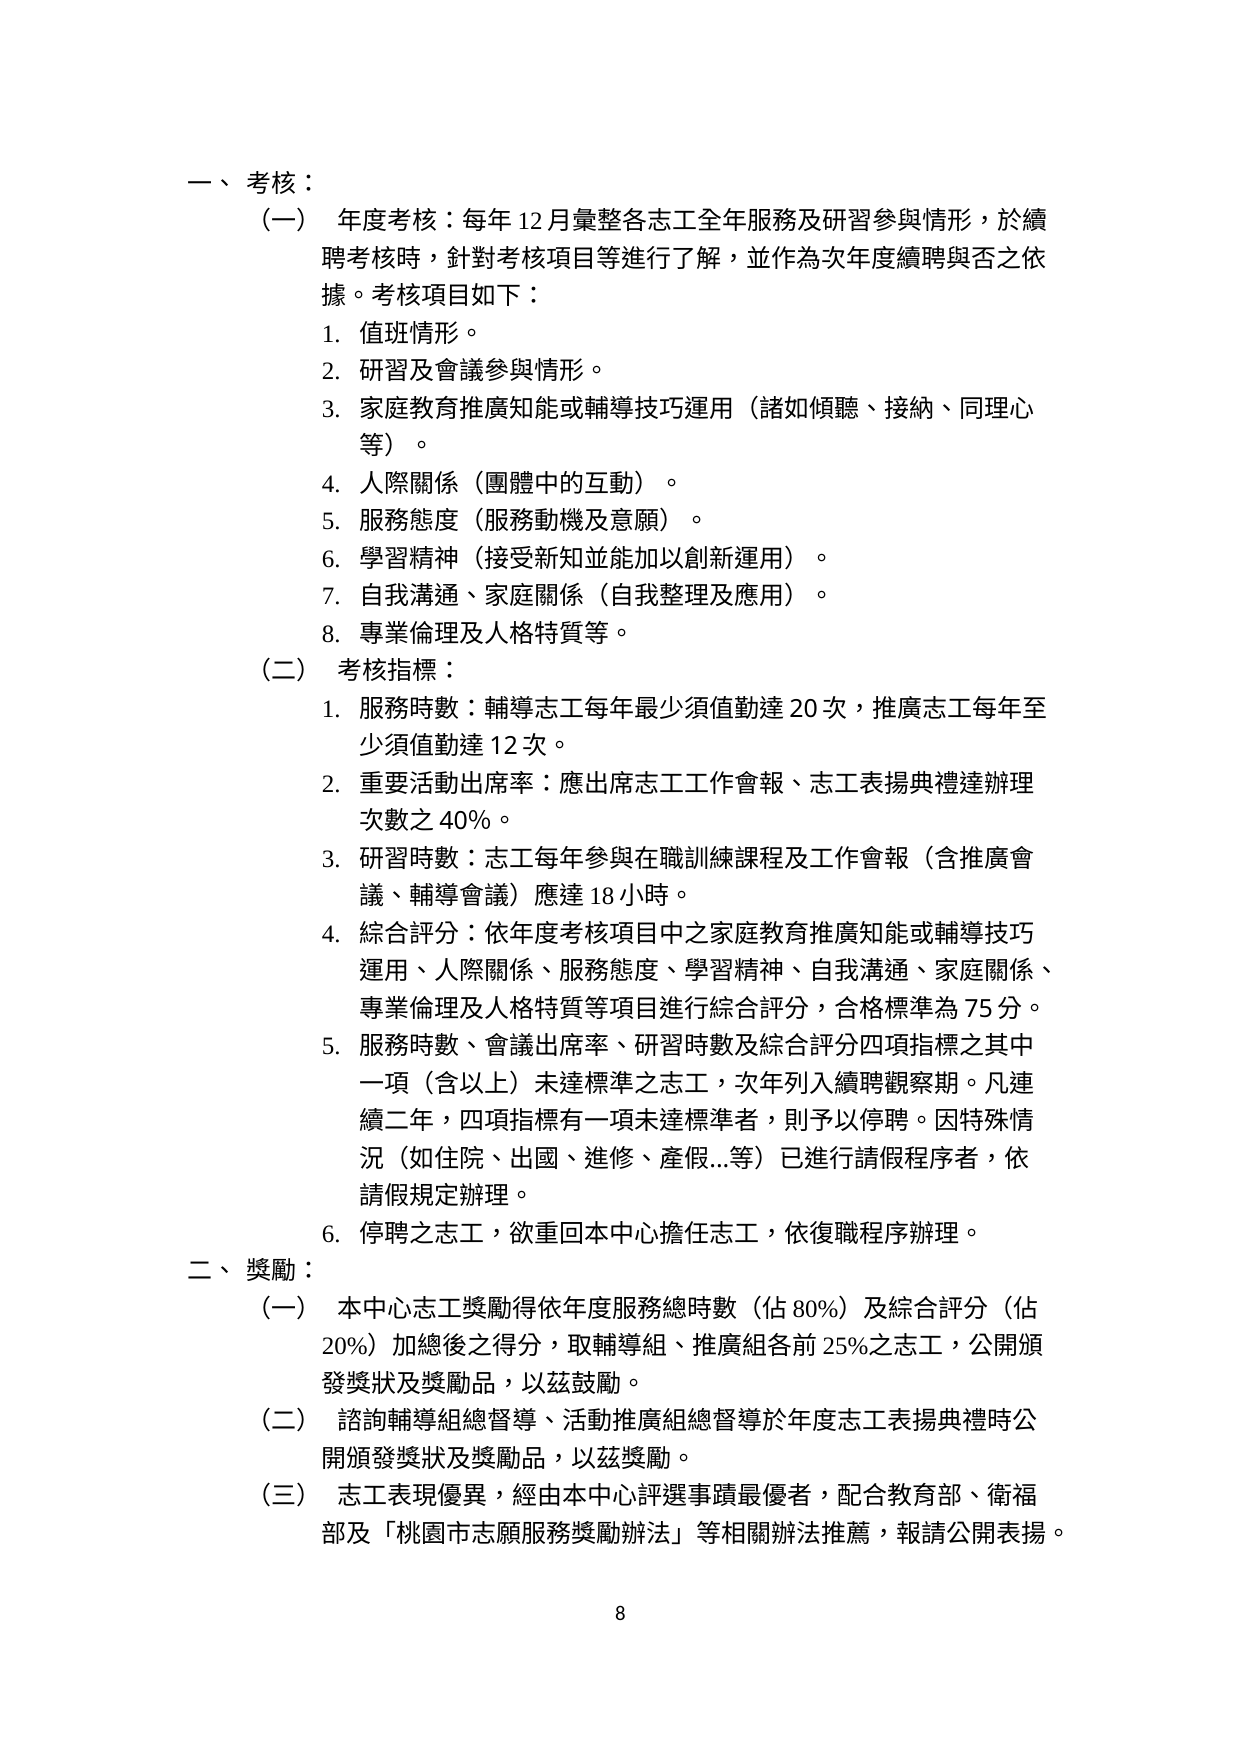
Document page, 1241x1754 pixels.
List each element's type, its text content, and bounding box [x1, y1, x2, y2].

list 重要活動出席率：應出席志工工作會報、志工表揚典禮達辦理次數之40％。 [322, 762, 1053, 837]
list 研習時數：志工每年參與在職訓練課程及工作會報（含推廣會議、輔導會議）應達18小時。 [322, 837, 1053, 912]
list 服務時數、會議出席率、研習時數及綜合評分四項指標之其中一項（含以上）未達標準之志工，次年列入續聘觀察期。凡連續二年，四項指標有一項未達標準者，則予以停聘。因特殊情況（如住院、出國、進修、產假...等）已進行請假程序者，依請假規定辦理。 [322, 1025, 1053, 1212]
list 專業倫理及人格特質等。 [322, 612, 1053, 650]
list 獎勵： [187, 1250, 1053, 1287]
list 志工表現優異，經由本中心評選事蹟最優者，配合教育部、衛福部及「桃園市志願服務獎勵辦法」等相關辦法推薦，報請公開表揚。 [247, 1475, 1053, 1550]
list 考核指標： [247, 650, 1053, 687]
list 本中心志工獎勵得依年度服務總時數（佔80%）及綜合評分（佔20%）加總後之得分，取輔導組、推廣組各前25%之志工，公開頒發獎狀及獎勵品，以茲鼓勵。 [247, 1287, 1053, 1400]
list 值班情形。 [322, 312, 1053, 350]
list 服務時數：輔導志工每年最少須值勤達20次，推廣志工每年至少須值勤達12次。 [322, 687, 1053, 762]
list 學習精神（接受新知並能加以創新運用）。 [322, 537, 1053, 575]
list 人際關係（團體中的互動）。 [322, 462, 1053, 500]
list 諮詢輔導組總督導、活動推廣組總督導於年度志工表揚典禮時公開頒發獎狀及獎勵品，以茲獎勵。 [247, 1400, 1053, 1475]
list 服務態度（服務動機及意願）。 [322, 500, 1053, 537]
list 綜合評分：依年度考核項目中之家庭教育推廣知能或輔導技巧運用、人際關係、服務態度、學習精神、自我溝通、家庭關係、專業倫理及人格特質等項目進行綜合評分，合格標準為75分。 [322, 912, 1053, 1025]
list 停聘之志工，欲重回本中心擔任志工，依復職程序辦理。 [322, 1212, 1053, 1250]
list 家庭教育推廣知能或輔導技巧運用（諸如傾聽、接納、同理心等）。 [322, 387, 1053, 462]
list 年度考核：每年12月彙整各志工全年服務及研習參與情形，於續聘考核時，針對考核項目等進行了解，並作為次年度續聘與否之依據。考核項目如下： [247, 200, 1053, 312]
list 自我溝通、家庭關係（自我整理及應用）。 [322, 575, 1053, 612]
list 考核： [187, 162, 1053, 200]
list 研習及會議參與情形。 [322, 350, 1053, 387]
